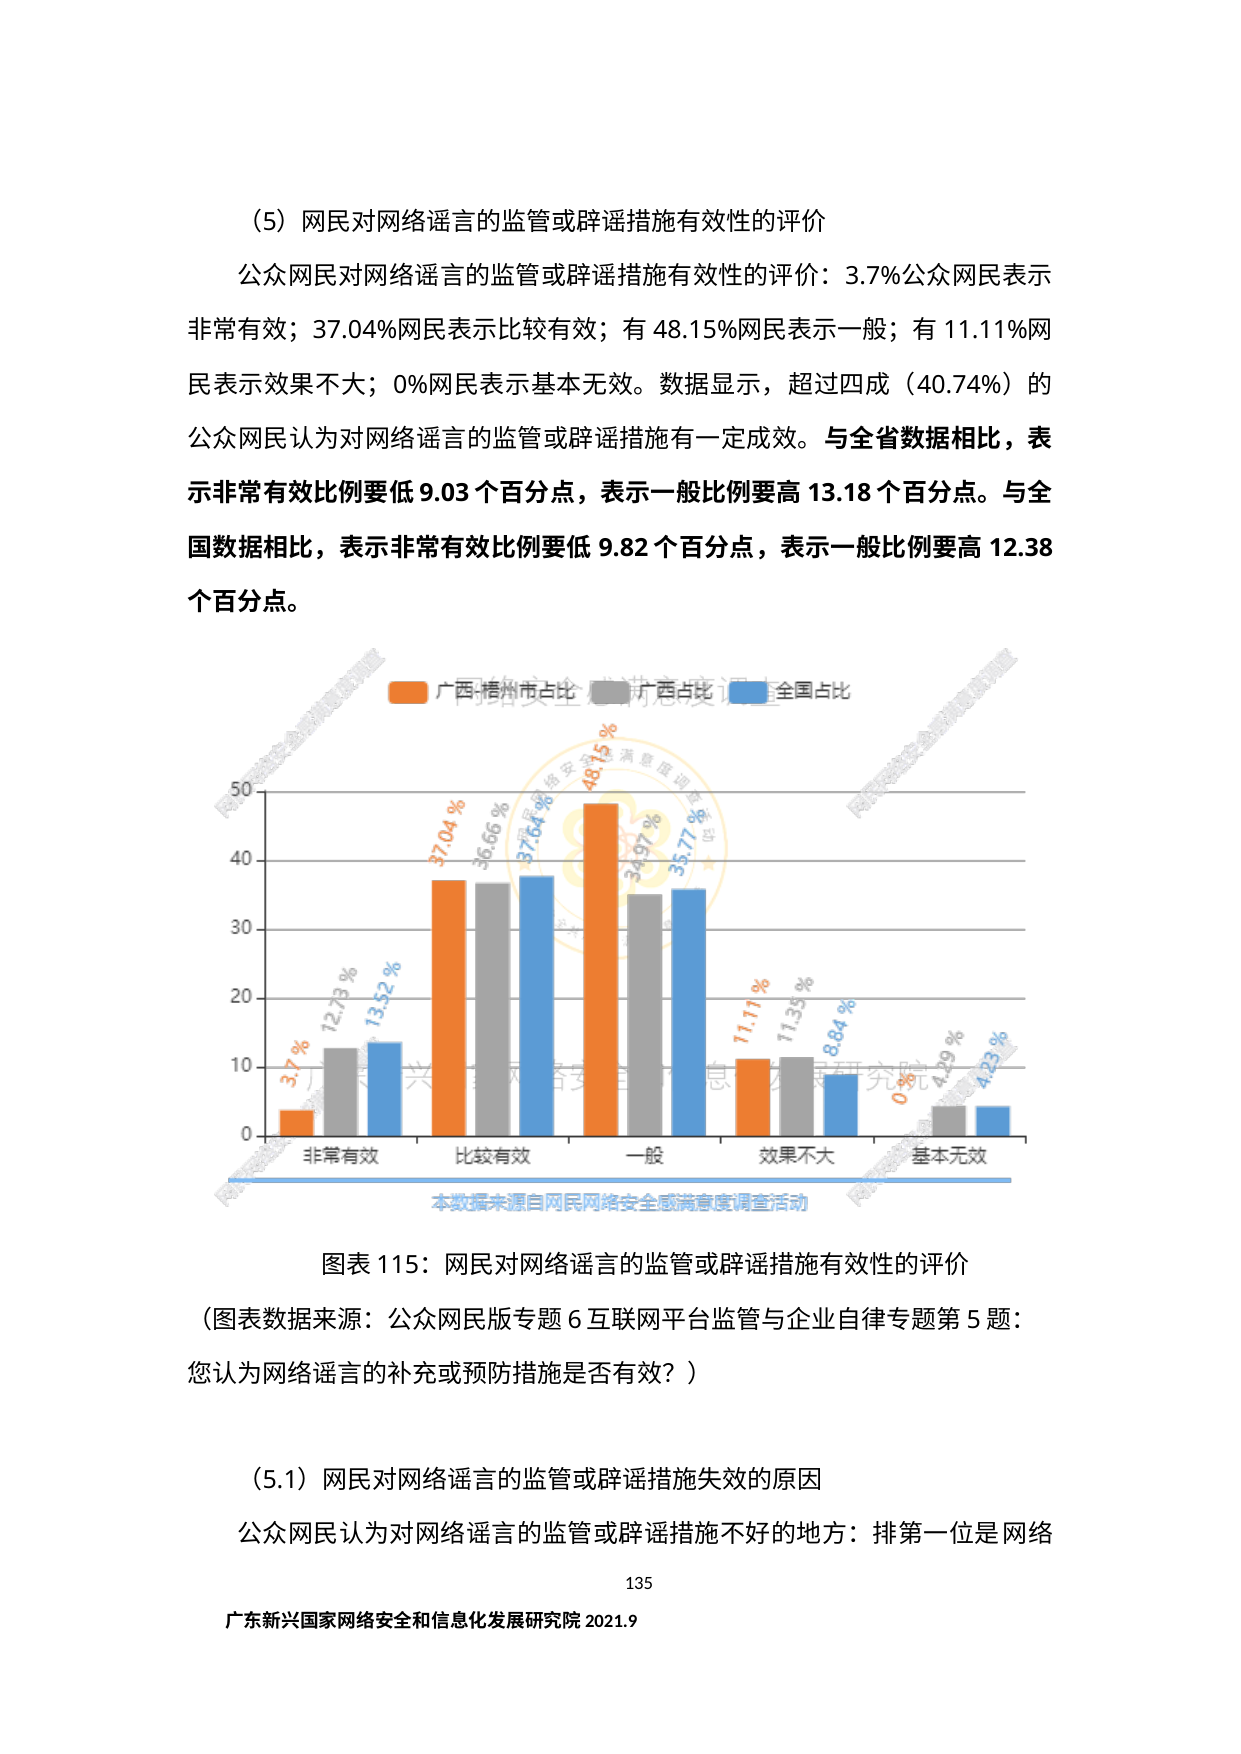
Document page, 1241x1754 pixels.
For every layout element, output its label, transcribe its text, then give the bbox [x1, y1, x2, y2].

text （5）网民对网络谣言的监管或辟谣措施有效性的评价 [187, 201, 1053, 237]
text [187, 1513, 1053, 1550]
picture [199, 636, 1041, 1230]
text 图表115：网民对网络谣言的监管或辟谣措施有效性的评价 [187, 1245, 1053, 1281]
text （图表数据来源：公众网民版专题6互联网平台监管与企业自律专题第5题：您认为网络谣言的补充或预防措施是否有效？） [187, 1299, 1053, 1390]
text （5.1）网民对网络谣言的监管或辟谣措施失效的原因 [187, 1459, 1053, 1495]
text 公众网民对网络谣言的监管或辟谣措施有效性的评价：3.7%公众网民表示非常有效；37.04%网民表示比较有效；有48.15%网民表示一般；有11.11%网民表示效果不大；0%网民表示基本无效。数据显示，超过四成（40.74%）的公众网民认为对网络谣言的监管或辟谣措施有一定成效。与全省数据相比，表示非常有效比例要低9.03个百分点，表示一般比例要高13.18个百分点。与全国数据相比，表示非常有效比例要低9.82个百分点，表示一般比例要高12.38个百分点。 [187, 255, 1053, 618]
